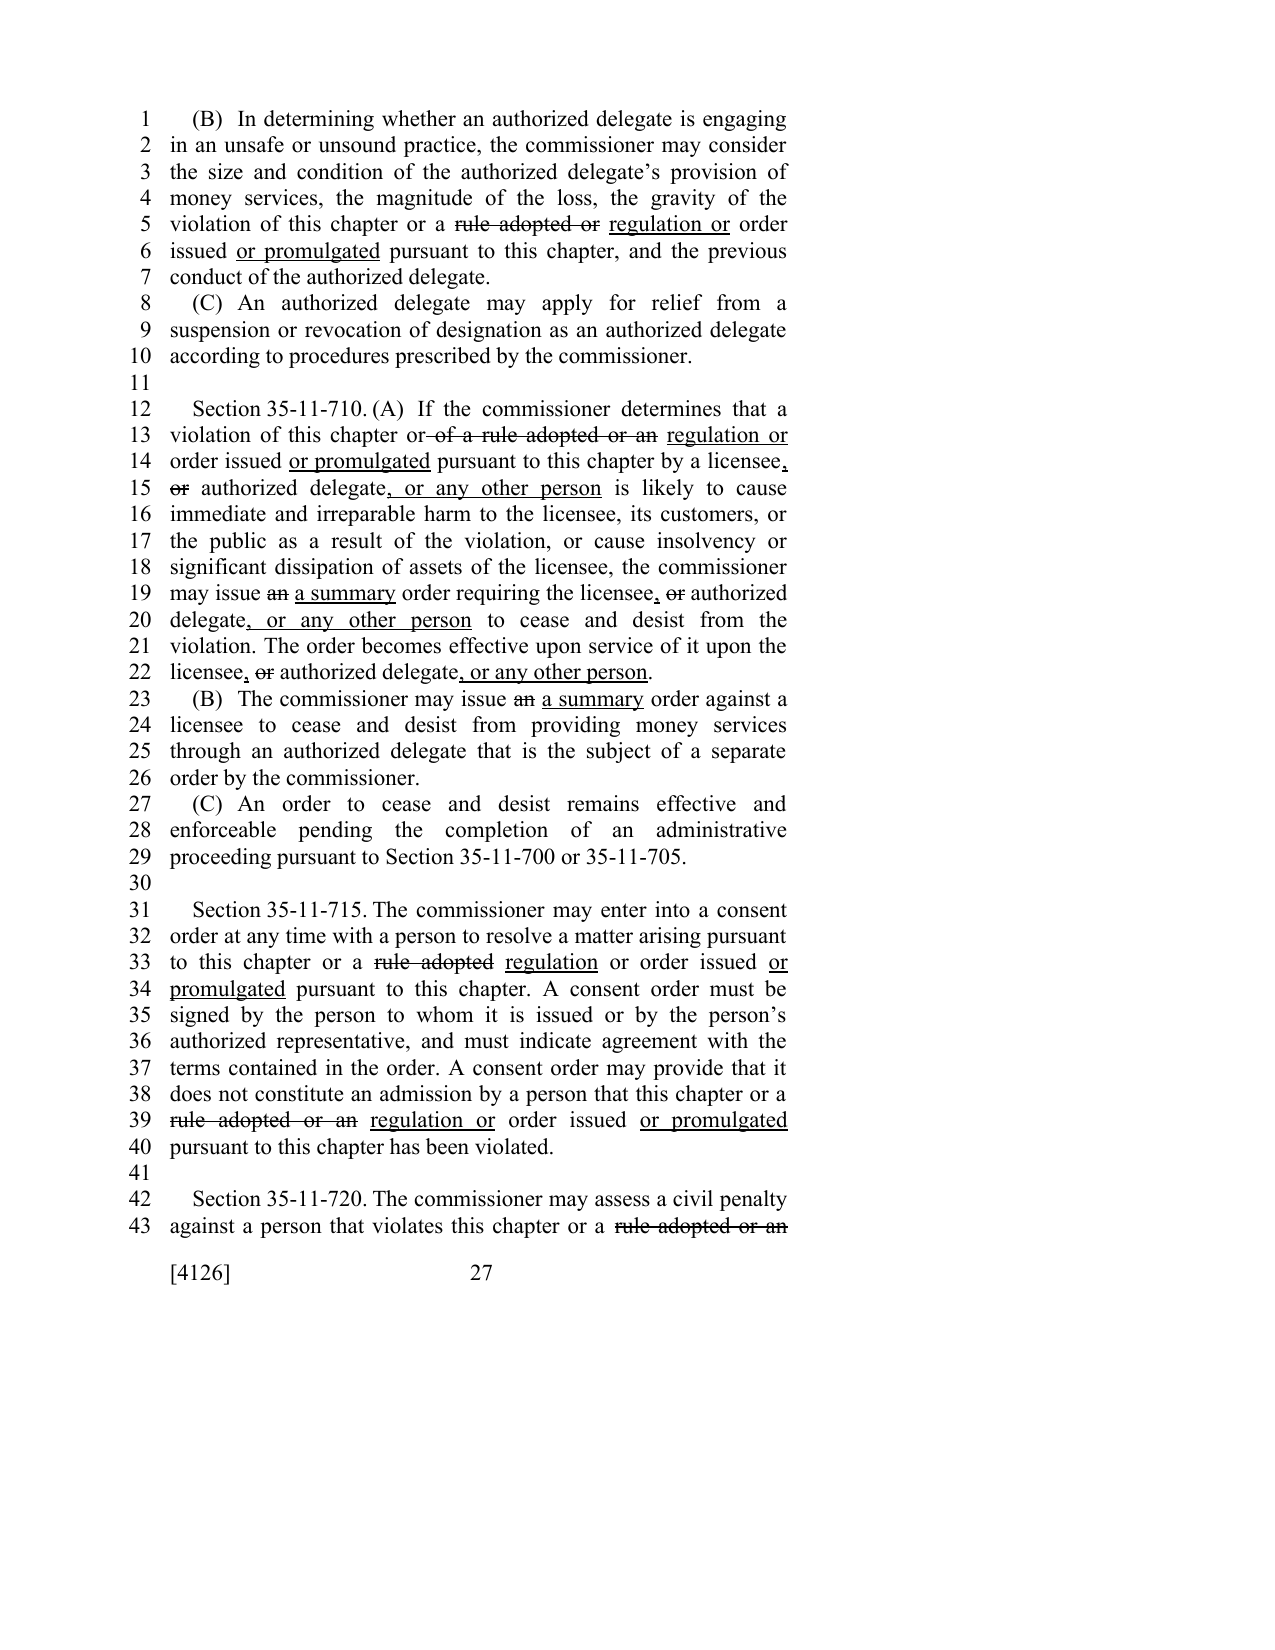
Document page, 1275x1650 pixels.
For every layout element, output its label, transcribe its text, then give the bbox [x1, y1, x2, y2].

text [169, 1186, 787, 1238]
text (C) An authorized delegate may apply for relief from a suspension or revocation of designation as an authorized delegate according to procedures prescribed by the commissioner. [169, 289, 787, 368]
text (C) An order to cease and desist remains effective and enforceable pending the completion of an administrative proceeding pursuant to Section 35-11-700 or 35-11-705. [169, 790, 787, 869]
text Section 35-11-715. The commissioner may enter into a consent order at any time with a person to resolve a matter arising pursuant to this chapter or a rule adopted regulation or order issued or promulgated pursuant to this chapter. A consent order must be signed by the person to whom it is issued or by the person’s authorized representative, and must indicate agreement with the terms contained in the order. A consent order may provide that it does not constitute an admission by a person that this chapter or a rule adopted or an regulation or order issued or promulgated pursuant to this chapter has been violated. [169, 896, 787, 1159]
text (B) The commissioner may issue an a summary order against a licensee to cease and desist from providing money services through an authorized delegate that is the subject of a separate order by the commissioner. [169, 685, 787, 790]
text Section 35-11-710. (A) If the commissioner determines that a violation of this chapter or of a rule adopted or an regulation or order issued or promulgated pursuant to this chapter by a licensee, or authorized delegate, or any other person is likely to cause immediate and irreparable harm to the licensee, its customers, or the public as a result of the violation, or cause insolvency or significant dissipation of assets of the licensee, the commissioner may issue an a summary order requiring the licensee, or authorized delegate, or any other person to cease and desist from the violation. The order becomes effective upon service of it upon the licensee, or authorized delegate, or any other person. [169, 395, 787, 685]
text (B) In determining whether an authorized delegate is engaging in an unsafe or unsound practice, the commissioner may consider the size and condition of the authorized delegate’s provision of money services, the magnitude of the loss, the gravity of the violation of this chapter or a rule adopted or regulation or order issued or promulgated pursuant to this chapter, and the previous conduct of the authorized delegate. [169, 105, 787, 289]
